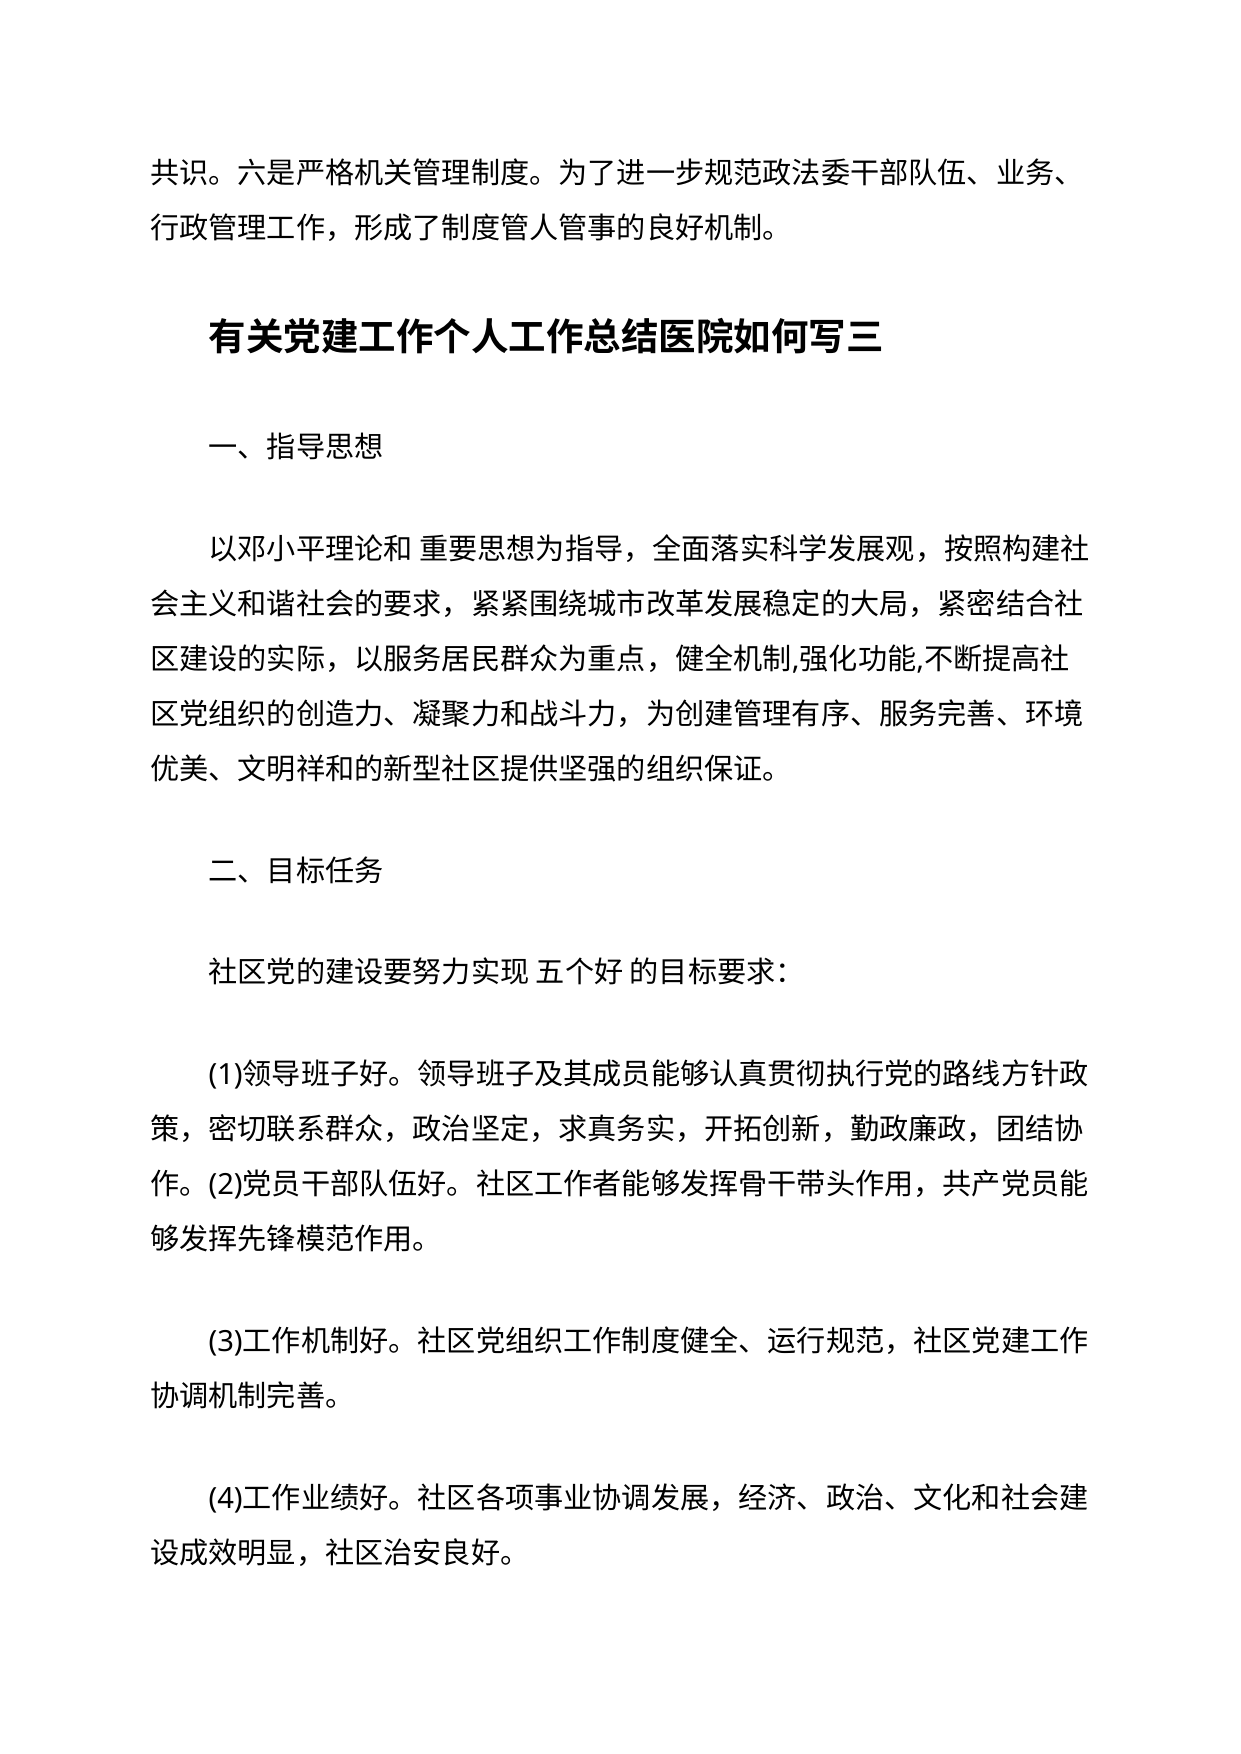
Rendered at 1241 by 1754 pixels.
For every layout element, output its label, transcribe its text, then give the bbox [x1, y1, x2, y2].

text (4)工作业绩好。社区各项事业协调发展，经济、政治、文化和社会建设成效明显，社区治安良好。 [150, 1474, 1090, 1572]
text (1)领导班子好。领导班子及其成员能够认真贯彻执行党的路线方针政策，密切联系群众，政治坚定，求真务实，开拓创新，勤政廉政，团结协作。(2)党员干部队伍好。社区工作者能够发挥骨干带头作用，共产党员能够发挥先锋模范作用。 [150, 1051, 1090, 1258]
text 有关党建工作个人工作总结医院如何写三 [150, 307, 1090, 361]
text 社区党的建设要努力实现 五个好 的目标要求： [150, 949, 1090, 991]
text 二、目标任务 [150, 847, 1090, 889]
text (3)工作机制好。社区党组织工作制度健全、运行规范，社区党建工作协调机制完善。 [150, 1317, 1090, 1415]
text 一、指导思想 [150, 424, 1090, 466]
text 以邓小平理论和 重要思想为指导，全面落实科学发展观，按照构建社会主义和谐社会的要求，紧紧围绕城市改革发展稳定的大局，紧密结合社区建设的实际，以服务居民群众为重点，健全机制,强化功能,不断提高社区党组织的创造力、凝聚力和战斗力，为创建管理有序、服务完善、环境优美、文明祥和的新型社区提供坚强的组织保证。 [150, 526, 1090, 788]
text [150, 150, 1090, 247]
